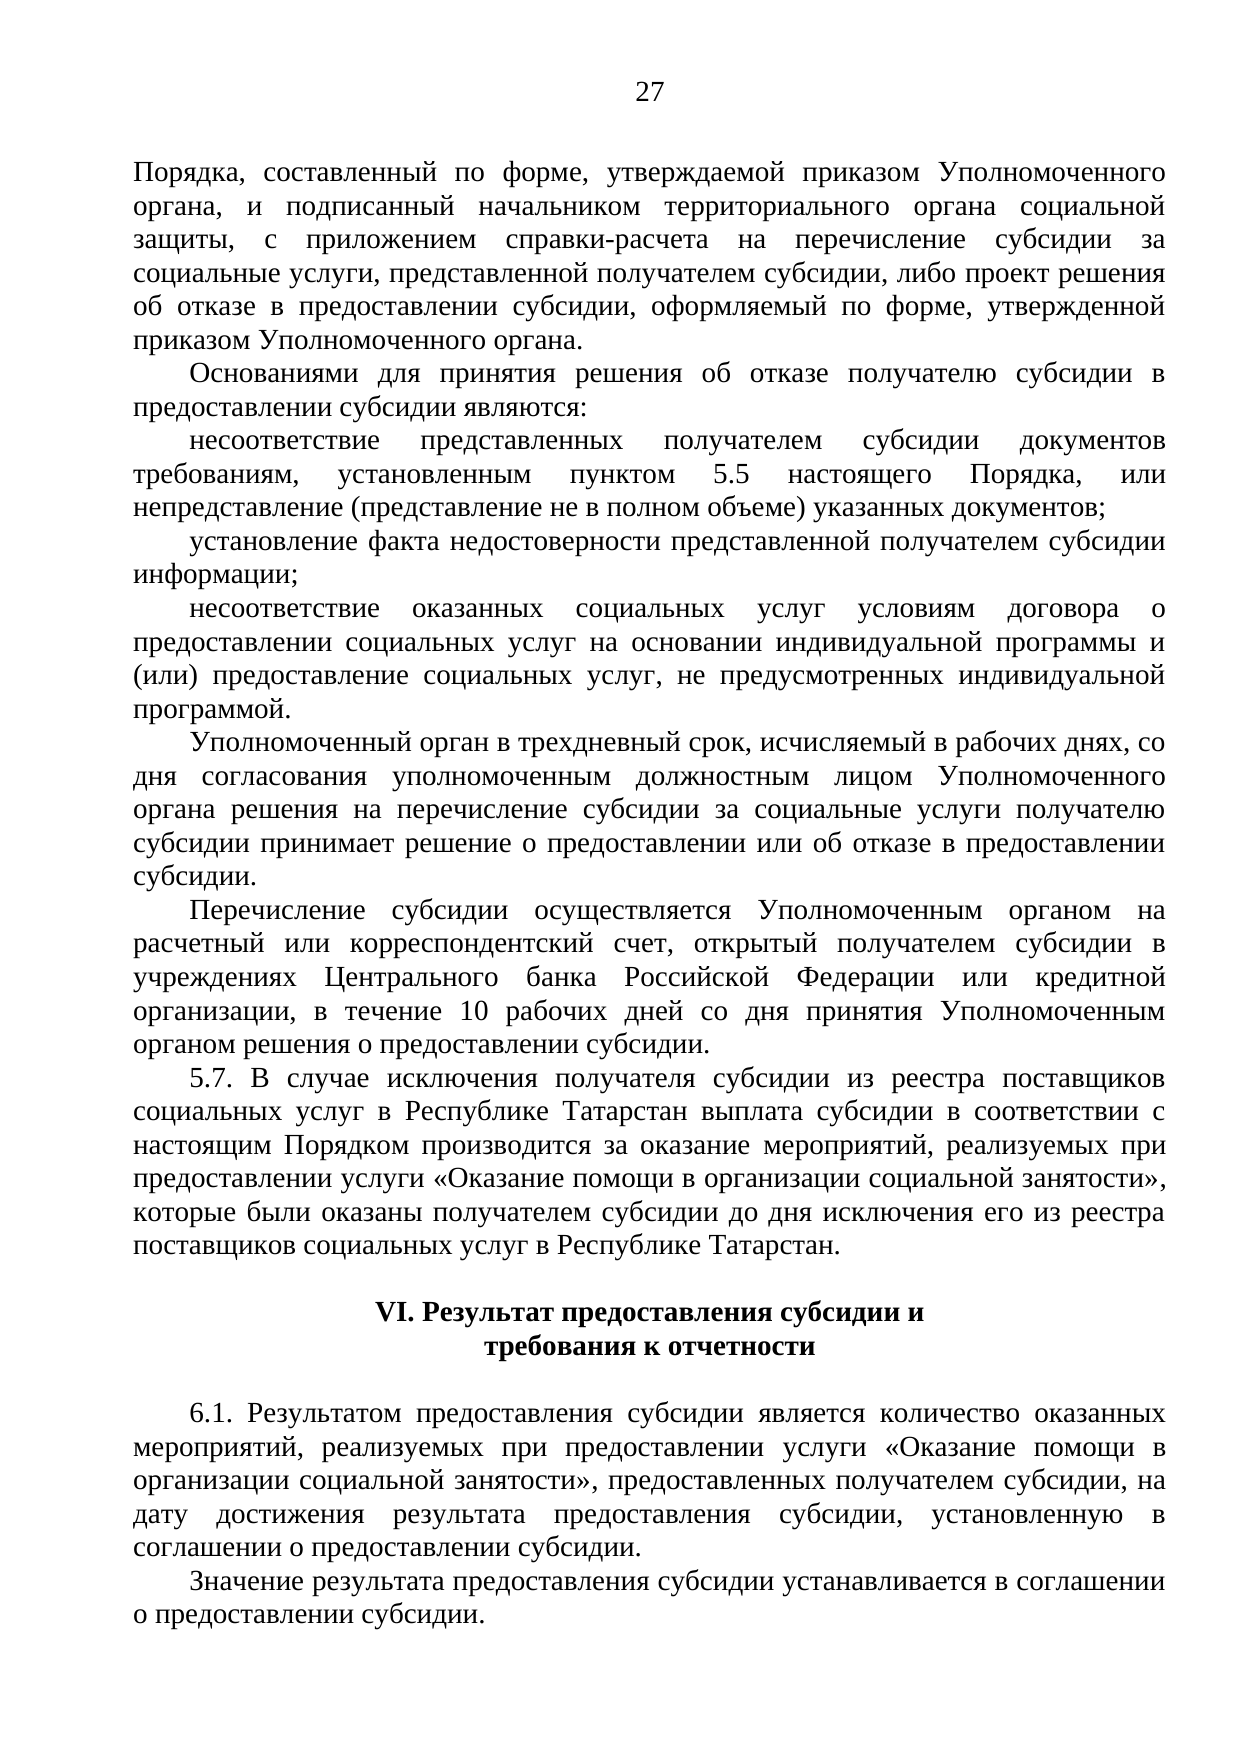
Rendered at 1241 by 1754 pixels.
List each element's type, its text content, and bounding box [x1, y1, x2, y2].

text Уполномоченный орган в трехдневный срок, исчисляемый в рабочих днях, со дня согласования уполномоченным должностным лицом Уполномоченного органа решения на перечисление субсидии за социальные услуги получателю субсидии принимает решение о предоставлении или об отказе в предоставлении субсидии. [133, 724, 1167, 892]
text несоответствие оказанных социальных услуг условиям договора о предоставлении социальных услуг на основании индивидуальной программы и (или) предоставление социальных услуг, не предусмотренных индивидуальной программой. [133, 590, 1167, 724]
title VI. Результат предоставления субсидии и [133, 1294, 1167, 1328]
text несоответствие представленных получателем субсидии документов требованиям, установленным пунктом 5.5 настоящего Порядка, или непредставление (представление не в полном объеме) указанных документов; [133, 422, 1167, 523]
text 5.7. В случае исключения получателя субсидии из реестра поставщиков социальных услуг в Республике Татарстан выплата субсидии в соответствии с настоящим Порядком производится за оказание мероприятий, реализуемых при предоставлении услуги «Оказание помощи в организации социальной занятости», которые были оказаны получателем субсидии до дня исключения его из реестра поставщиков социальных услуг в Республике Татарстан. [133, 1060, 1167, 1261]
text Основаниями для принятия решения об отказе получателю субсидии в предоставлении субсидии являются: [133, 355, 1167, 422]
text 6.1. Результатом предоставления субсидии является количество оказанных мероприятий, реализуемых при предоставлении услуги «Оказание помощи в организации социальной занятости», предоставленных получателем субсидии, на дату достижения результата предоставления субсидии, установленную в соглашении о предоставлении субсидии. [133, 1395, 1167, 1563]
text Перечисление субсидии осуществляется Уполномоченным органом на расчетный или корреспондентский счет, открытый получателем субсидии в учреждениях Центрального банка Российской Федерации или кредитной организации, в течение 10 рабочих дней со дня принятия Уполномоченным органом решения о предоставлении субсидии. [133, 892, 1167, 1060]
text установление факта недостоверности представленной получателем субсидии информации; [133, 523, 1167, 590]
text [133, 154, 1167, 355]
title требования к отчетности [133, 1328, 1167, 1362]
text Значение результата предоставления субсидии устанавливается в соглашении о предоставлении субсидии. [133, 1563, 1167, 1630]
